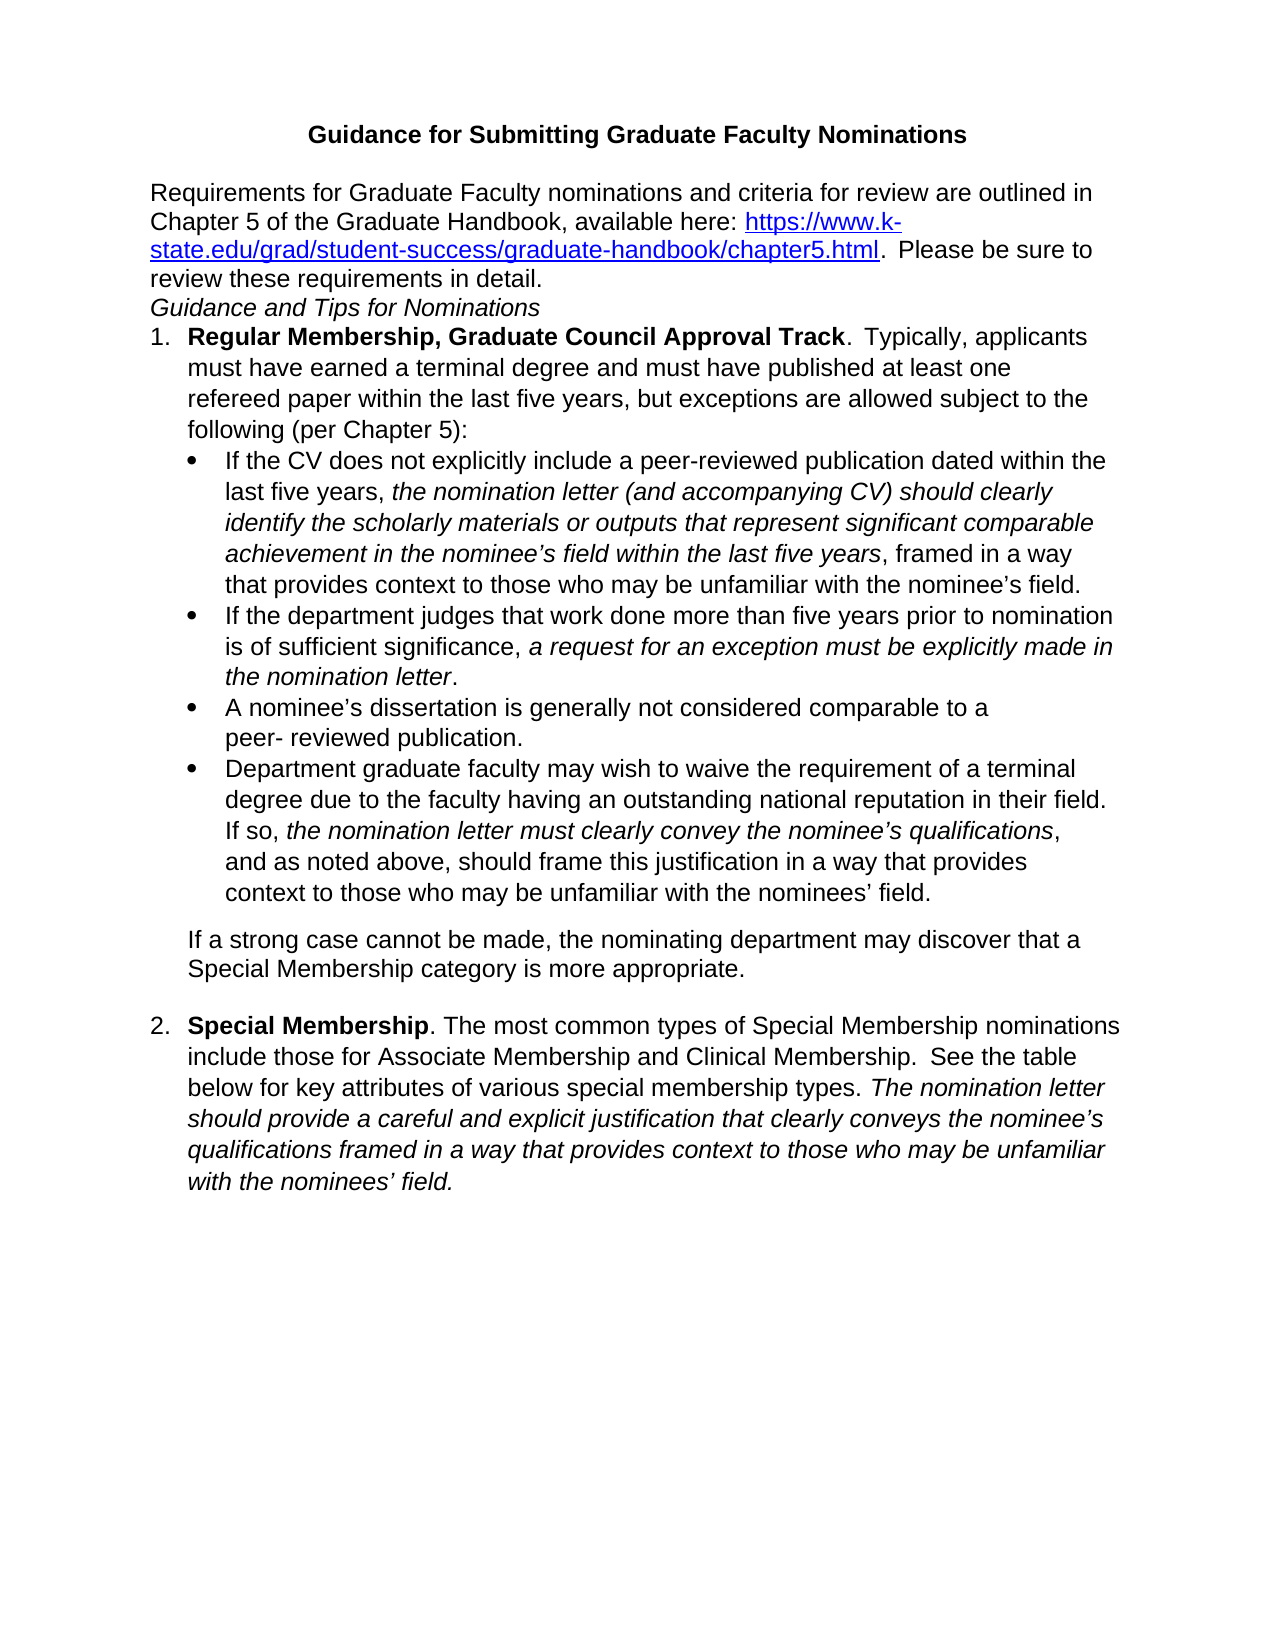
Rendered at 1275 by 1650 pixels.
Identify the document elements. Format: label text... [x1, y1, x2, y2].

list If the department judges that work done more than five years prior to nomination is of sufficient significance, a request for an exception must be explicitly made in the nomination letter. [187, 601, 1113, 691]
text Guidance and Tips for Nominations [150, 293, 1275, 322]
list Department graduate faculty may wish to waive the requirement of a terminal degree due to the faculty having an outstanding national reputation in their field. If so, the nomination letter must clearly convey the nominee’s qualifications, and as noted above, should frame this justification in a way that provides context to those who may be unfamiliar with the nominees’ field. [187, 754, 1109, 907]
subtitle Guidance for Submitting Graduate Faculty Nominations [37, 121, 1237, 149]
text Requirements for Graduate Faculty nominations and criteria for review are outlined in Chapter 5 of the Graduate Handbook, available here: https://www.k- state.edu/grad/student-success/graduate-handbook/chapter5.html. Please be sure to review these requirements in detail. [150, 178, 1095, 293]
list Regular Membership, Graduate Council Approval Track. Typically, applicants must have earned a terminal degree and must have published at least one refereed paper within the last five years, but exceptions are allowed subject to the following (per Chapter 5): [150, 322, 1111, 444]
list A nominee’s dissertation is generally not considered comparable to a peer- reviewed publication. [187, 693, 1053, 752]
list If the CV does not explicitly include a peer-reviewed publication dated within the last five years, the nomination letter (and accompanying CV) should clearly identify the scholarly materials or outputs that represent significant comparable achievement in the nominee’s field within the last five years, framed in a way that provides context to those who may be unfamiliar with the nominee’s field. [187, 446, 1120, 599]
list Special Membership. The most common types of Special Membership nominations include those for Associate Membership and Clinical Membership. See the table below for key attributes of various special membership types. The nomination letter should provide a careful and explicit justification that clearly conveys the nominee’s qualifications framed in a way that provides context to those who may be unfamiliar with the nominees’ field. [150, 1011, 1120, 1195]
text If a strong case cannot be made, the nominating department may discover that a Special Membership category is more appropriate. [187, 925, 1095, 982]
